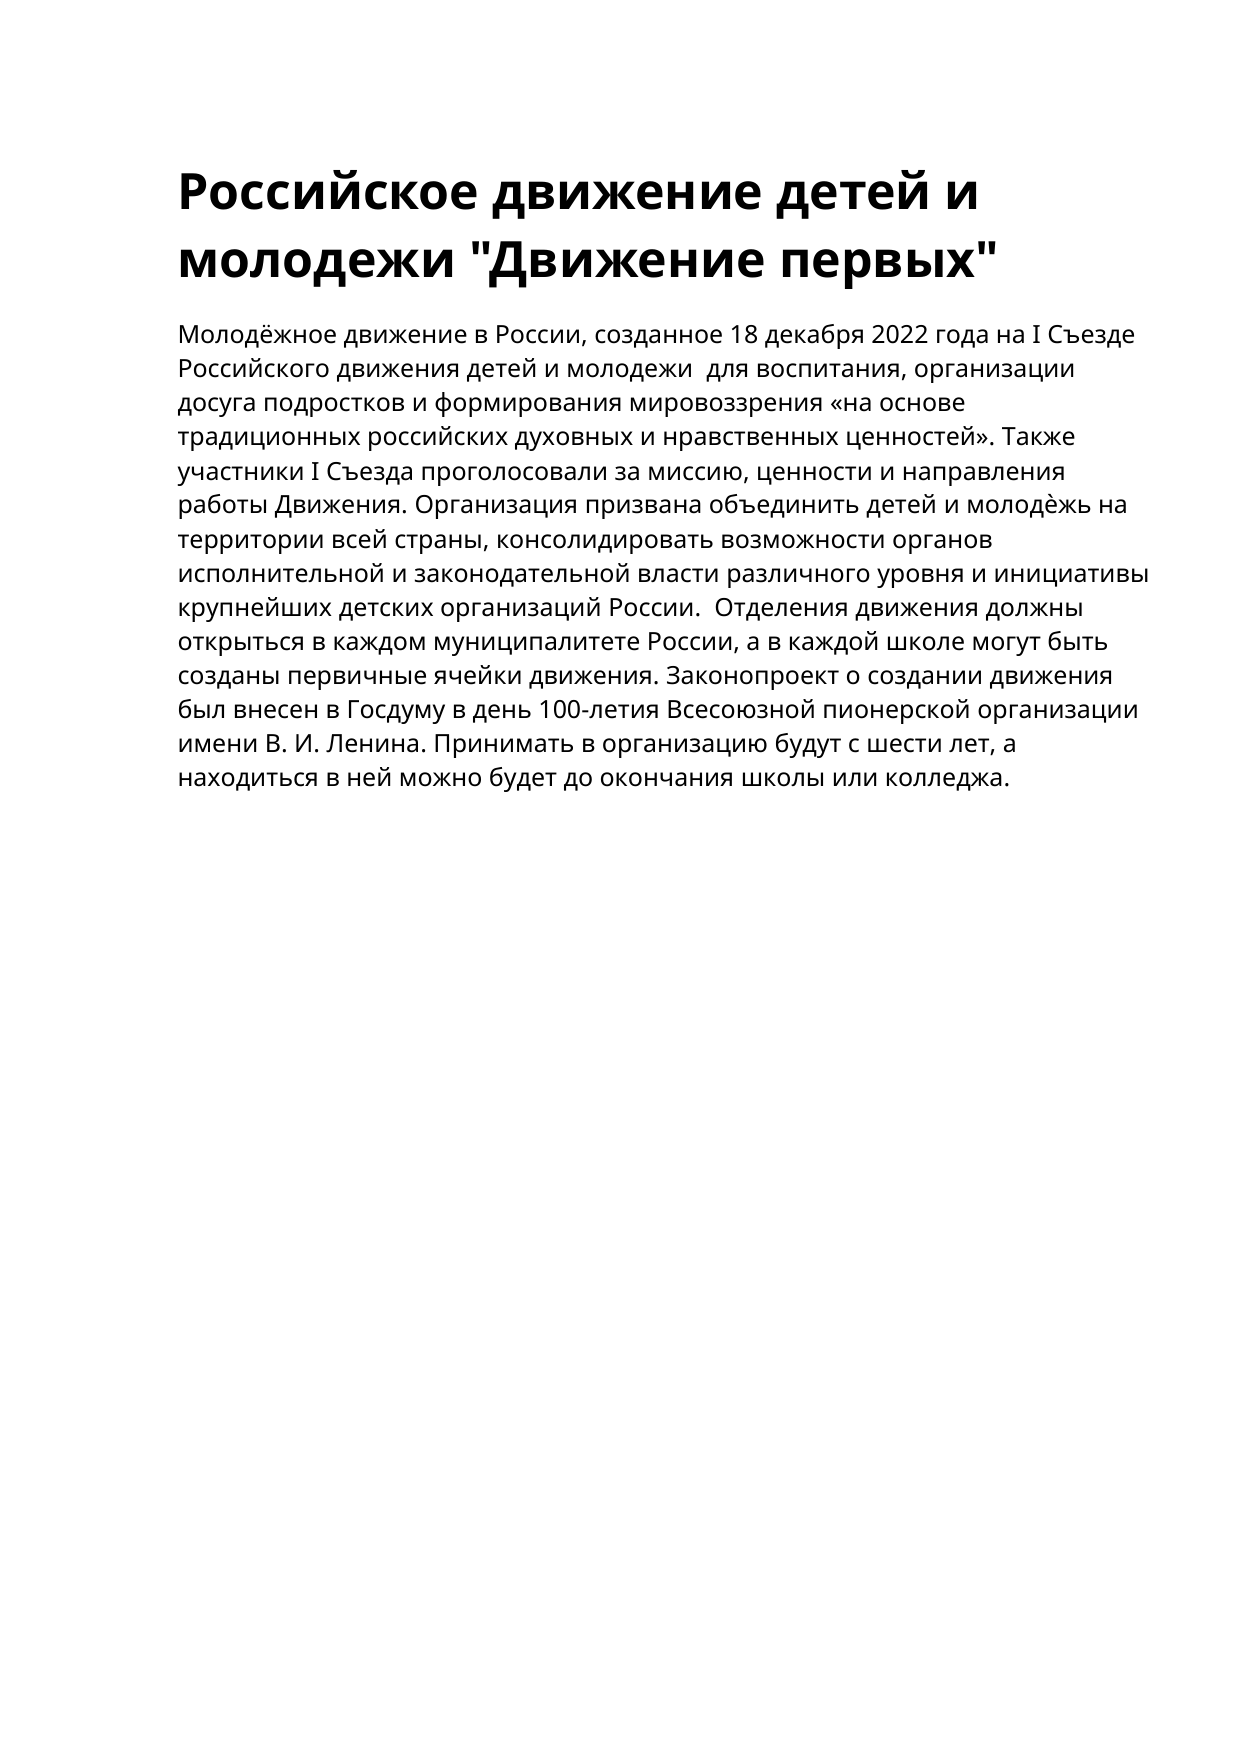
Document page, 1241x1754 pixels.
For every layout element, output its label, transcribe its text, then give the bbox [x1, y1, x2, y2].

text Российское движение детей и молодежи "Движение первых" [177, 156, 1152, 292]
text Молодёжное движение в России, созданное 18 декабря 2022 года на I Съезде Российского движения детей и молодежи для воспитания, организации досуга подростков и формирования мировоззрения «на основе традиционных российских духовных и нравственных ценностей». Также участники I Съезда проголосовали за миссию, ценности и направления работы Движения. Организация призвана объединить детей и молодѐжь на территории всей страны, консолидировать возможности органов исполнительной и законодательной власти различного уровня и инициативы крупнейших детских организаций России. Отделения движения должны открыться в каждом муниципалитете России, а в каждой школе могут быть созданы первичные ячейки движения. Законопроект о создании движения был внесен в Госдуму в день 100-летия Всесоюзной пионерской организации имени В. И. Ленина. Принимать в организацию будут с шести лет, а находиться в ней можно будет до окончания школы или колледжа. [177, 317, 1152, 794]
